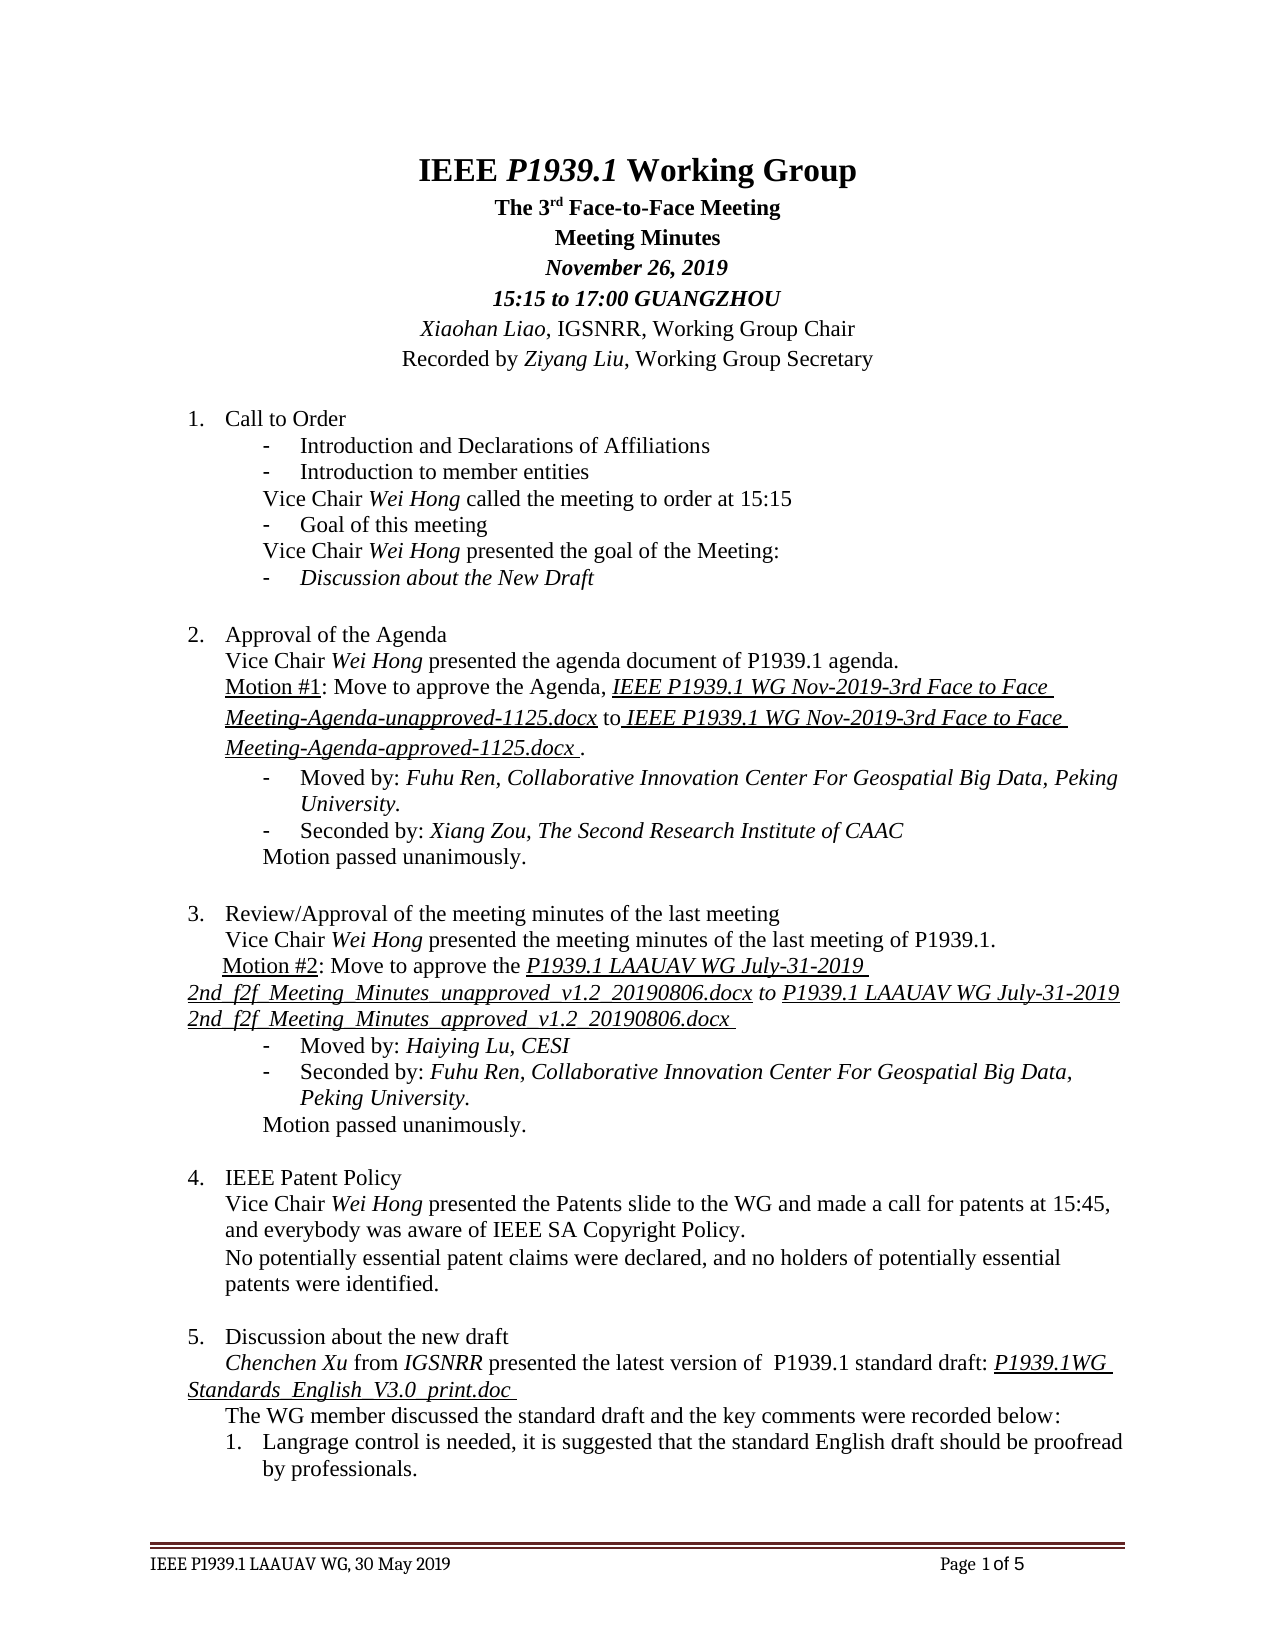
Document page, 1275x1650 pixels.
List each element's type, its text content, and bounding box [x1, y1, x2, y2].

list Langrage control is needed, it is suggested that the standard English draft should be proofread by professionals. [225, 1428, 1125, 1481]
text Xiaohan Liao, IGSNRR, Working Group Chair [150, 315, 1125, 341]
text IEEE P1939.1 Working Group [150, 150, 1125, 188]
list Approval of the Agenda [187, 621, 1125, 647]
list Vice Chair Wei Hong called the meeting to order at 15:15 [262, 485, 1125, 511]
list Review/Approval of the meeting minutes of the last meeting [187, 900, 1125, 926]
list Chenchen Xu from IGSNRR presented the latest version of P1939.1 standard draft: P1939.1WG Standards_English_V3.0_print.doc [187, 1349, 1125, 1402]
list Goal of this meeting [262, 511, 1125, 538]
list IEEE Patent Policy [187, 1163, 1125, 1190]
list Discussion about the New Draft [262, 564, 1125, 590]
list Vice Chair Wei Hong presented the goal of the Meeting: [262, 538, 1125, 564]
text The 3rd Face-to-Face Meeting [150, 194, 1125, 220]
text Motion #1: Move to approve the Agenda, IEEE P1939.1 WG Nov-2019-3rd Face to Face Meeting-Agenda-unapproved-1125.docx to IEEE P1939.1 WG Nov-2019-3rd Face to Face Meeting-Agenda-approved-1125.docx . [225, 673, 1125, 760]
text Motion passed unanimously. [262, 1111, 1125, 1137]
list Introduction and Declarations of Affiliations [262, 432, 1125, 458]
list Seconded by: Fuhu Ren, Collaborative Innovation Center For Geospatial Big Data, Peking University. [262, 1058, 1125, 1111]
list Call to Order [187, 406, 1125, 432]
text Motion passed unanimously. [262, 843, 1125, 869]
text Recorded by Ziyang Liu, Working Group Secretary [150, 345, 1125, 371]
text Meeting Minutes [150, 224, 1125, 251]
list Moved by: Fuhu Ren, Collaborative Innovation Center For Geospatial Big Data, Peking University. [262, 764, 1125, 817]
list Motion #2: Move to approve the P1939.1 LAAUAV WG July-31-2019 2nd_f2f_Meeting_Minutes_unapproved_v1.2_20190806.docx to P1939.1 LAAUAV WG July-31-2019 2nd_f2f_Meeting_Minutes_approved_v1.2_20190806.docx [187, 952, 1125, 1032]
list Moved by: Haiying Lu, CESI [262, 1032, 1125, 1058]
list Introduction to member entities [262, 458, 1125, 485]
list Vice Chair Wei Hong presented the agenda document of P1939.1 agenda. [150, 647, 1125, 673]
text 15:15 to 17:00 GUANGZHOU [150, 285, 1125, 311]
list Discussion about the new draft [187, 1323, 1125, 1349]
text Vice Chair Wei Hong presented the Patents slide to the WG and made a call for patents at 15:45, and everybody was aware of IEEE SA Copyright Policy. [225, 1190, 1125, 1243]
list Seconded by: Xiang Zou, The Second Research Institute of CAAC [262, 817, 1125, 843]
list The WG member discussed the standard draft and the key comments were recorded below: [187, 1402, 1125, 1428]
list No potentially essential patent claims were declared, and no holders of potentially essential patents were identified. [225, 1244, 1108, 1297]
text November 26, 2019 [150, 254, 1125, 281]
text Vice Chair Wei Hong presented the meeting minutes of the last meeting of P1939.1. [225, 926, 1125, 952]
